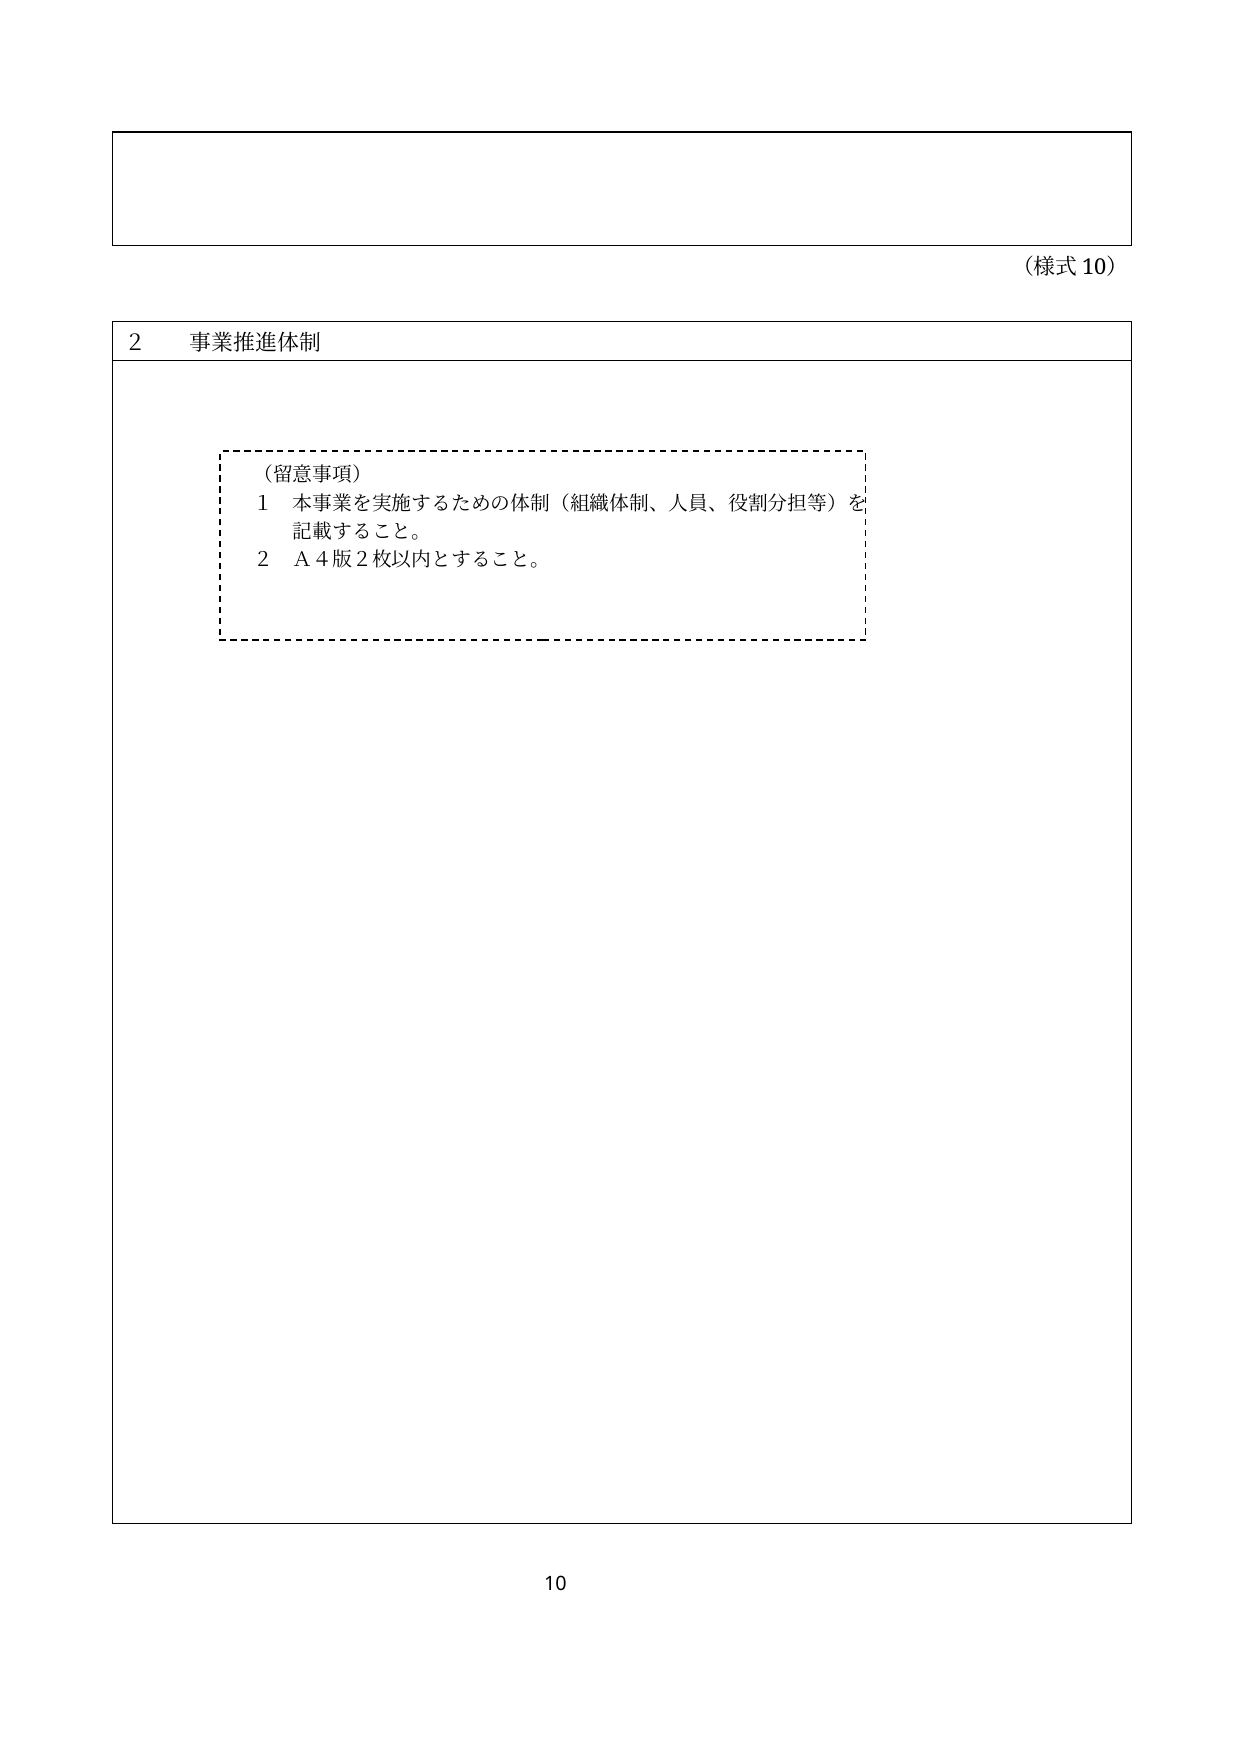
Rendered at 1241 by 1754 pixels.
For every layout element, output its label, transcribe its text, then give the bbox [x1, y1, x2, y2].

table_header ２ 事業推進体制 [113, 322, 1131, 359]
table_cell [113, 361, 1131, 1523]
text （様式10） [112, 246, 1128, 283]
table_cell [113, 133, 1131, 245]
